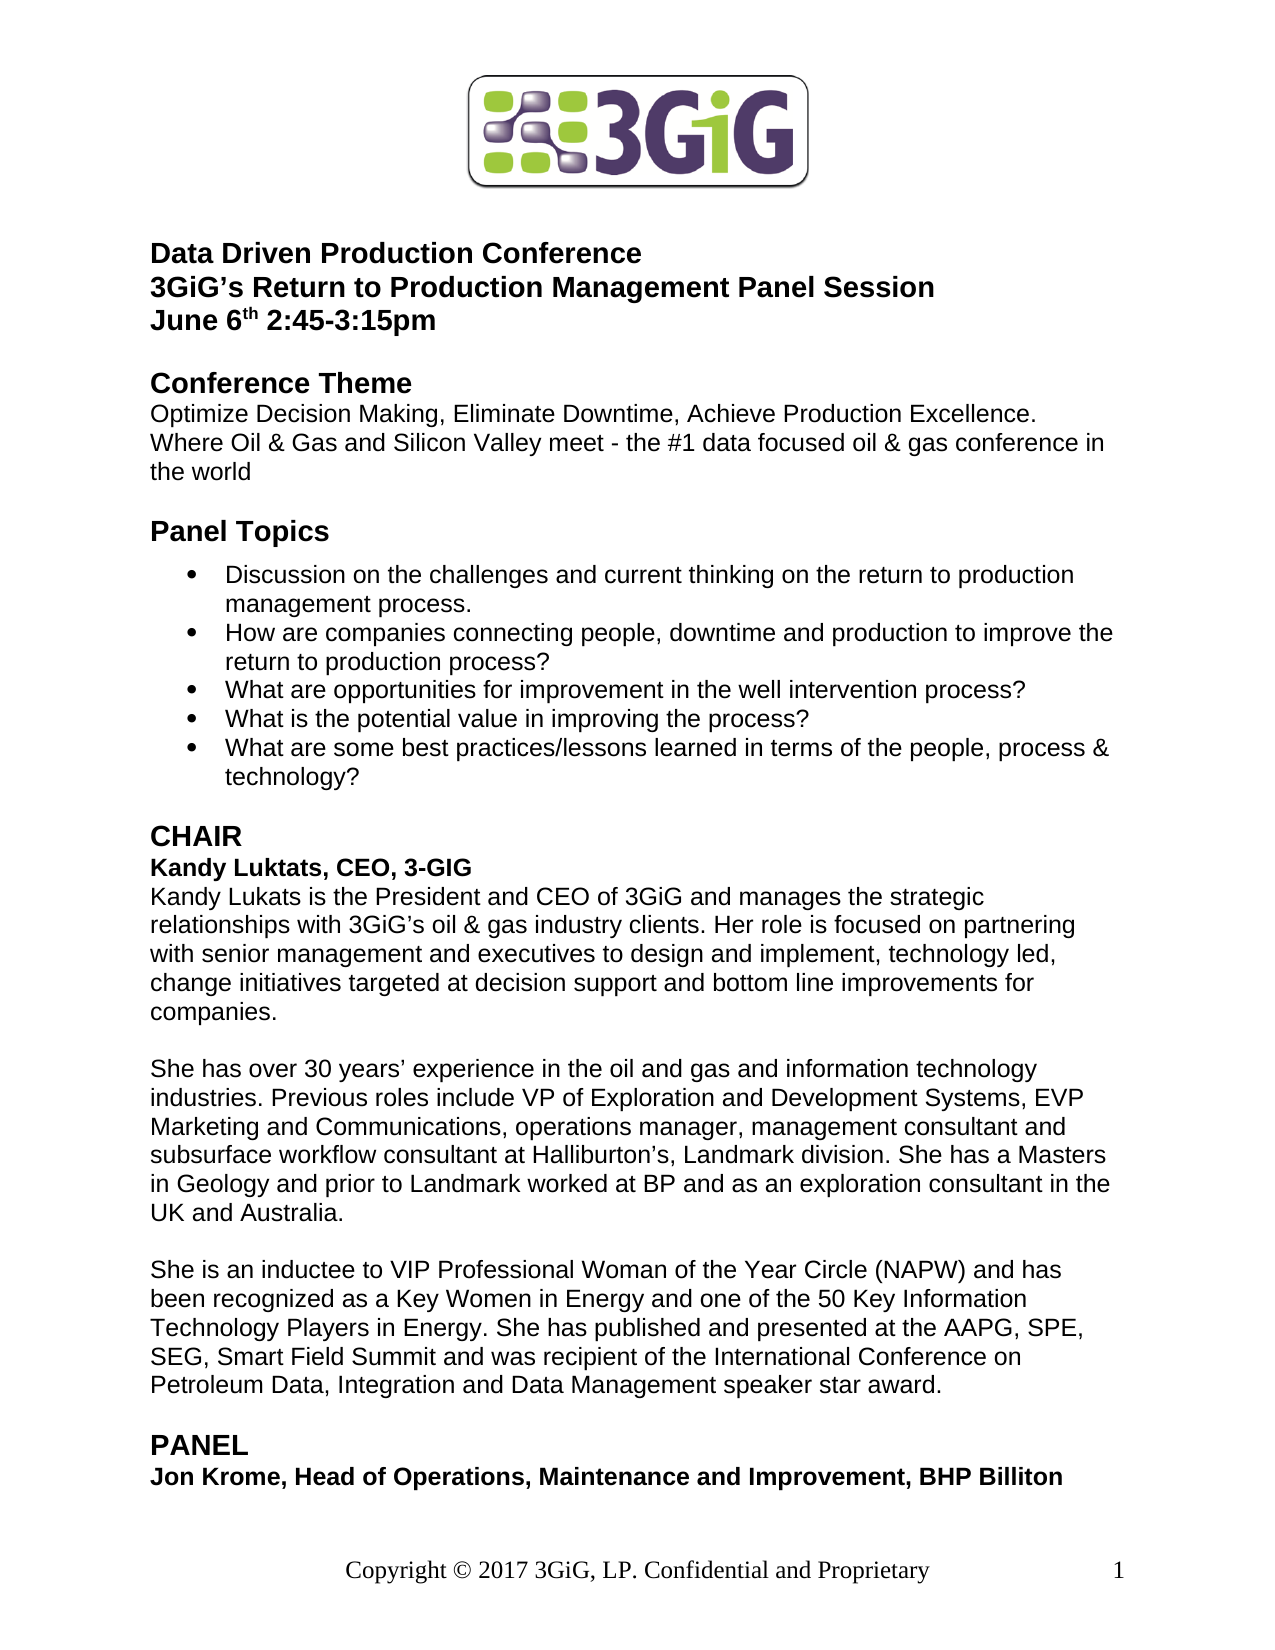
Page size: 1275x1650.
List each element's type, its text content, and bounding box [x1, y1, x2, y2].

text She has over 30 years’ experience in the oil and gas and information technology industries. Previous roles include VP of Exploration and Development Systems, EVP Marketing and Communications, operations manager, management consultant and subsurface workflow consultant at Halliburton’s, Landmark division. She has a Masters in Geology and prior to Landmark worked at BP and as an exploration consultant in the UK and Australia. [150, 1054, 1125, 1227]
list Discussion on the challenges and current thinking on the return to production management process. [187, 560, 1125, 618]
subtitle Optimize Decision Making, Eliminate Downtime, Achieve Production Excellence. [150, 399, 1125, 428]
list What are opportunities for improvement in the well intervention process? [187, 675, 1125, 704]
text June 6th 2:45-3:15pm [150, 303, 1125, 337]
text Kandy Lukats is the President and CEO of 3GiG and manages the strategic relationships with 3GiG’s oil & gas industry clients. Her role is focused on partnering with senior management and executives to design and implement, technology led, change initiatives targeted at decision support and bottom line improvements for companies. [150, 882, 1125, 1026]
text PANEL [150, 1428, 1125, 1462]
subtitle Conference Theme [150, 366, 1125, 399]
text Jon Krome, Head of Operations, Maintenance and Improvement, BHP Billiton [150, 1462, 1125, 1490]
text 3GiG’s Return to Production Management Panel Session [150, 270, 1125, 303]
text She is an inductee to VIP Professional Woman of the Year Circle (NAPW) and has been recognized as a Key Women in Energy and one of the 50 Key Information Technology Players in Energy. She has published and presented at the AAPG, SPE, SEG, Smart Field Summit and was recipient of the International Conference on Petroleum Data, Integration and Data Management speaker star award. [150, 1256, 1125, 1399]
list What is the potential value in improving the process? [187, 704, 1125, 733]
text Data Driven Production Conference [150, 236, 1125, 270]
subtitle Where Oil & Gas and Silicon Valley meet - the #1 data focused oil & gas conference in the world [150, 428, 1125, 485]
list What are some best practices/lessons learned in terms of the people, process & technology? [187, 733, 1125, 791]
list How are companies connecting people, downtime and production to improve the return to production process? [187, 618, 1125, 675]
picture [466, 75, 809, 189]
text CHAIR [150, 819, 1125, 853]
subtitle Panel Topics [150, 514, 1125, 548]
text Kandy Luktats, CEO, 3-GIG [150, 853, 1125, 882]
